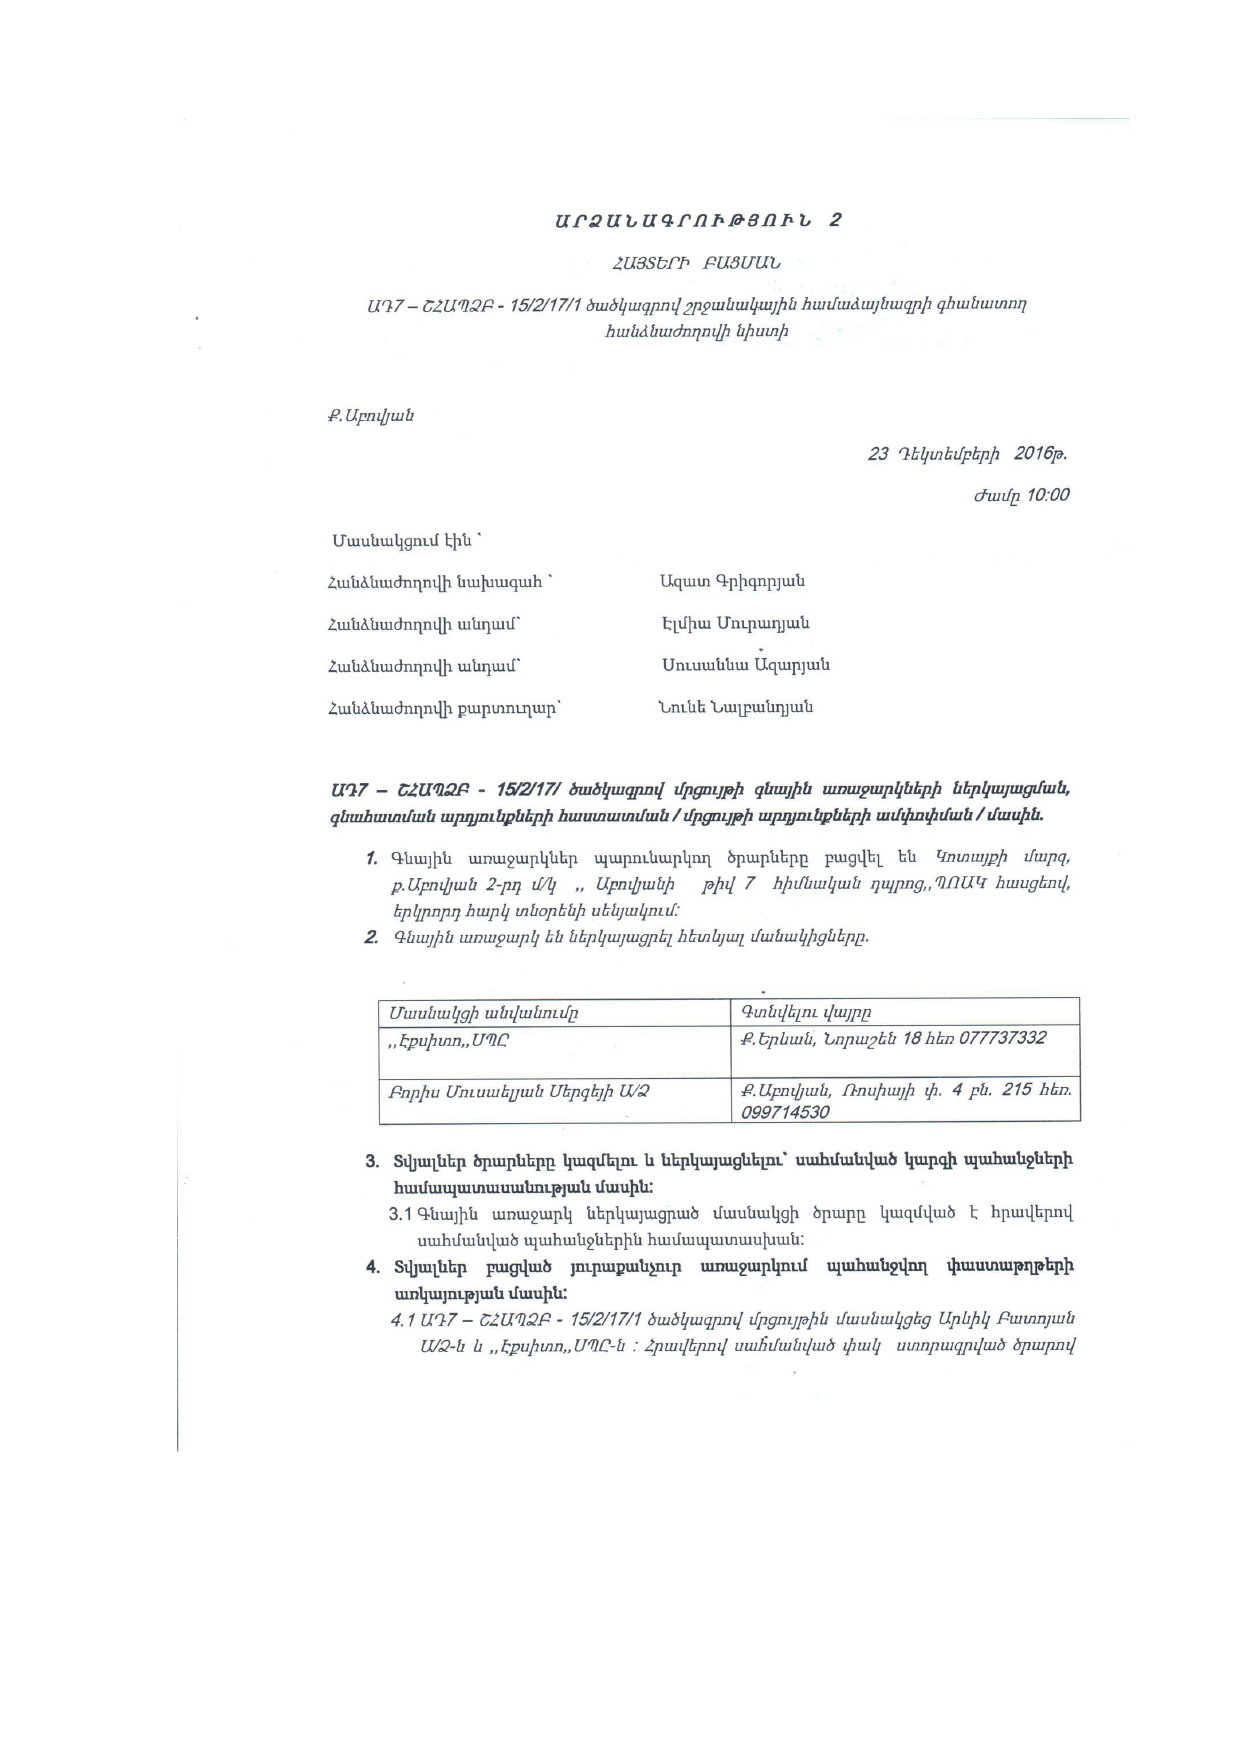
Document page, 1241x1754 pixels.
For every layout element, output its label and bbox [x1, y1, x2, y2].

picture [177, 118, 1151, 1458]
